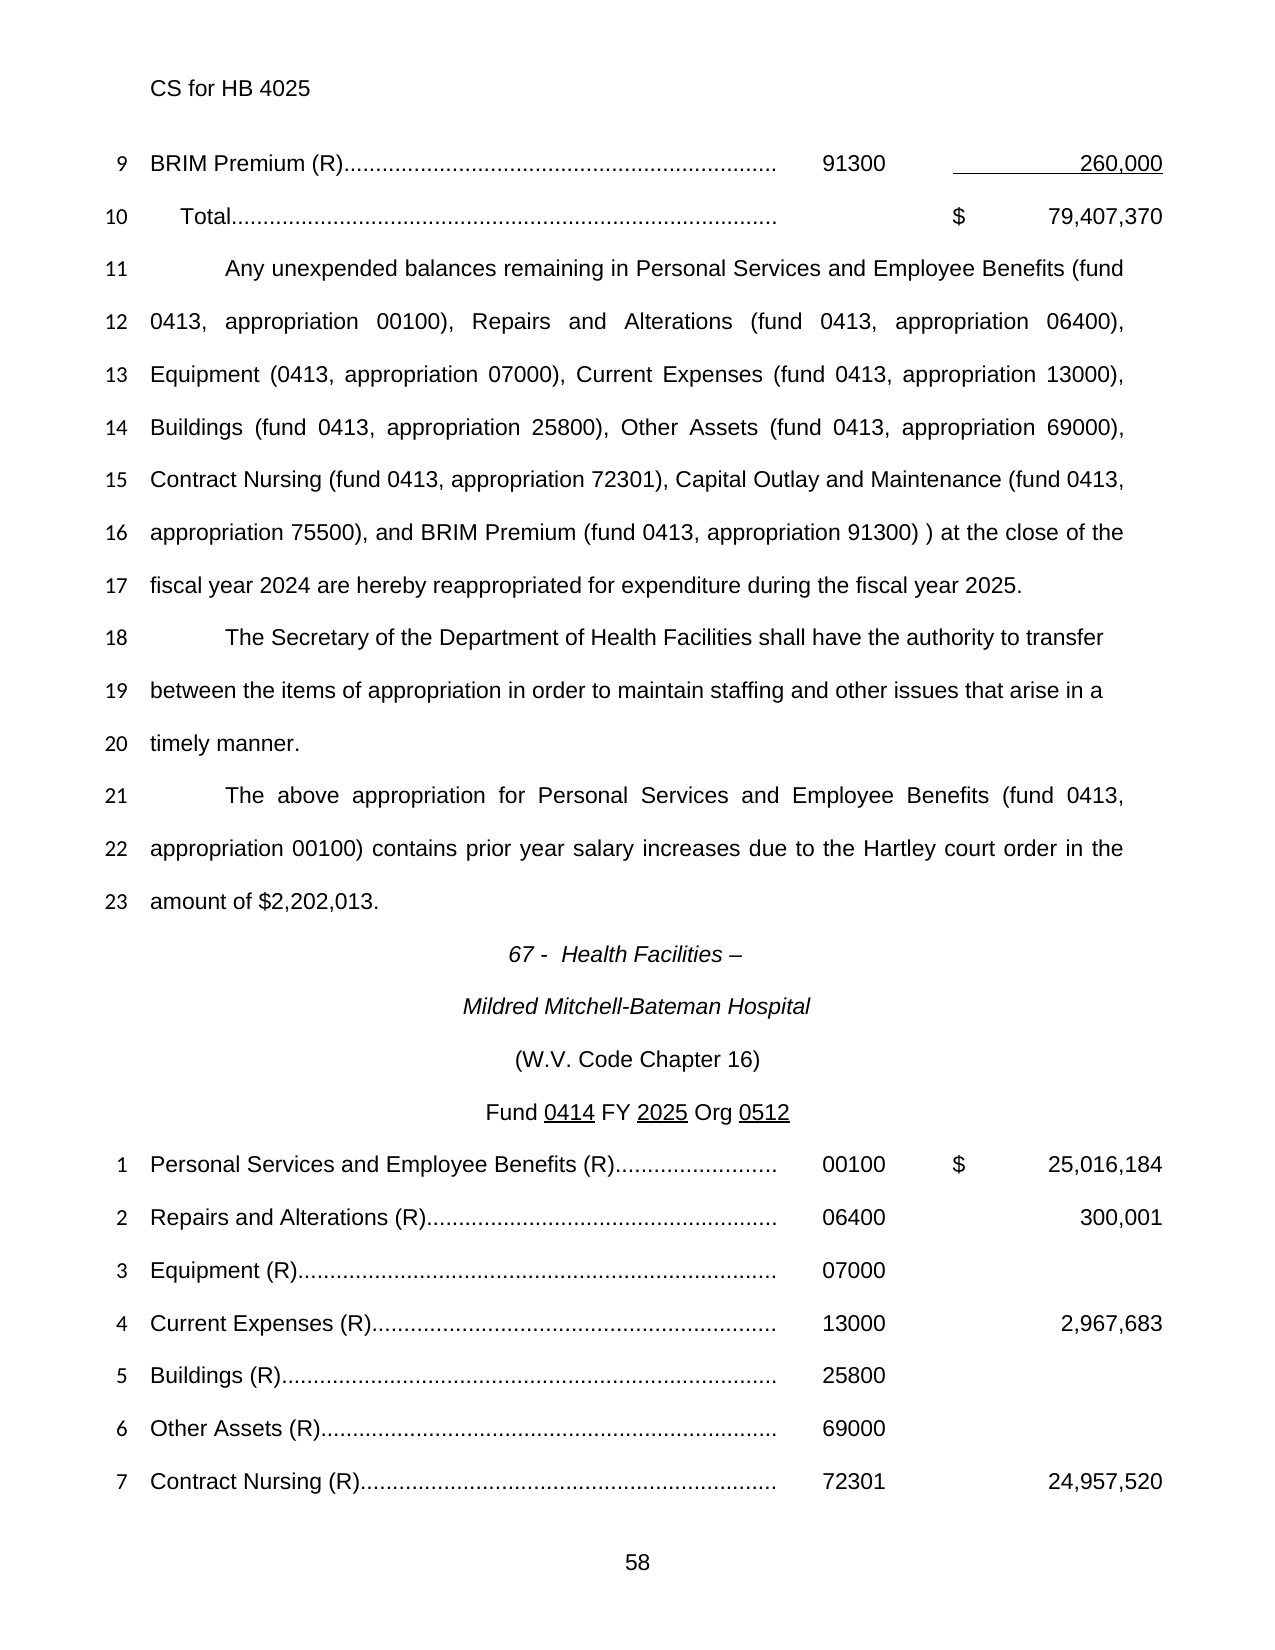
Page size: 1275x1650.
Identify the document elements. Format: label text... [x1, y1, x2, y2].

text Other Assets (R) 69000 1 [150, 1415, 1125, 1441]
text Buildings (R) 25800 1 [150, 1362, 1125, 1389]
text BRIM Premium (R) 91300 260,000 [150, 150, 1125, 176]
text Mildred Mitchell-Bateman Hospital [150, 993, 1125, 1020]
text Current Expenses (R) 13000 2,967,683 [150, 1309, 1125, 1336]
list Health Facilities – [150, 941, 1125, 967]
text Contract Nursing (R) 72301 24,957,520 [150, 1468, 1125, 1494]
text Any unexpended balances remaining in Personal Services and Employee Benefits (fund 0413, appropriation 00100), Repairs and Alterations (fund 0413, appropriation 06400), Equipment (0413, appropriation 07000), Current Expenses (fund 0413, appropriation 13000), Buildings (fund 0413, appropriation 25800), Other Assets (fund 0413, appropriation 69000), Contract Nursing (fund 0413, appropriation 72301), Capital Outlay and Maintenance (fund 0413, appropriation 75500), and BRIM Premium (fund 0413, appropriation 91300) ) at the close of the fiscal year 2024 are hereby reappropriated for expenditure during the fiscal year 2025. [150, 255, 1125, 598]
text Equipment (R) 07000 1 [150, 1257, 1125, 1283]
text Fund 0414 FY 2025 Org 0512 [150, 1099, 1125, 1125]
text Total $ 79,407,370 [150, 203, 1125, 229]
text The above appropriation for Personal Services and Employee Benefits (fund 0413, appropriation 00100) contains prior year salary increases due to the Hartley court order in the amount of $2,202,013. [150, 782, 1125, 914]
text Personal Services and Employee Benefits (R) 00100 $ 25,016,184 [150, 1151, 1125, 1178]
text Repairs and Alterations (R) 06400 300,001 [150, 1204, 1125, 1231]
text (W.V. Code Chapter 16) [150, 1046, 1125, 1072]
text The Secretary of the Department of Health Facilities shall have the authority to transfer between the items of appropriation in order to maintain staffing and other issues that arise in a timely manner. [150, 624, 1125, 756]
